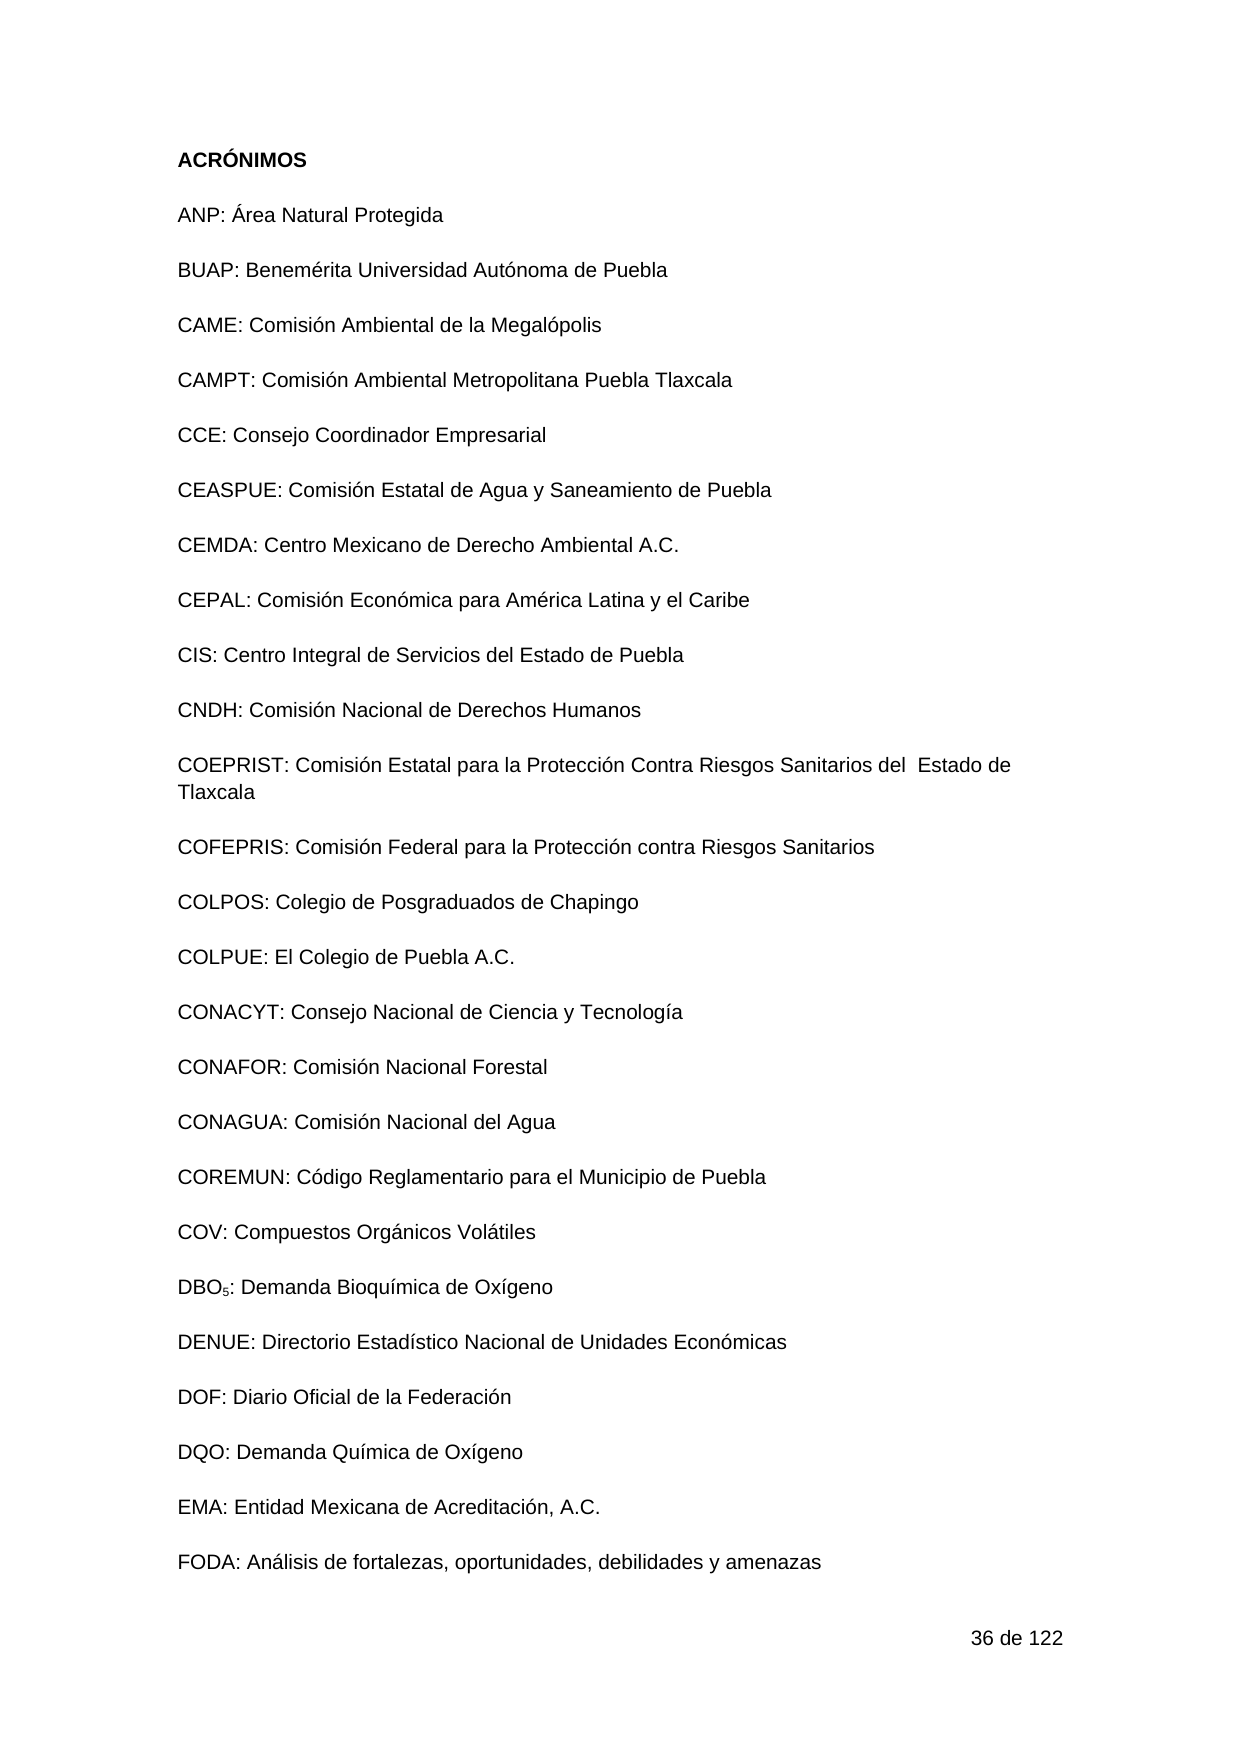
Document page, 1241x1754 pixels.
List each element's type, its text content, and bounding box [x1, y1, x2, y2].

text COLPOS: Colegio de Posgraduados de Chapingo [177, 890, 1063, 914]
text DQO: Demanda Química de Oxígeno [177, 1440, 1063, 1464]
text CIS: Centro Integral de Servicios del Estado de Puebla [177, 643, 1063, 667]
text CNDH: Comisión Nacional de Derechos Humanos [177, 698, 1063, 722]
text CAME: Comisión Ambiental de la Megalópolis [177, 313, 1063, 337]
text DBO5: Demanda Bioquímica de Oxígeno [177, 1275, 1063, 1299]
text DENUE: Directorio Estadístico Nacional de Unidades Económicas [177, 1330, 1063, 1354]
text COREMUN: Código Reglamentario para el Municipio de Puebla [177, 1165, 1063, 1189]
text COFEPRIS: Comisión Federal para la Protección contra Riesgos Sanitarios [177, 835, 1063, 859]
text COLPUE: El Colegio de Puebla A.C. [177, 945, 1063, 969]
text CAMPT: Comisión Ambiental Metropolitana Puebla Tlaxcala [177, 368, 1063, 392]
text CEASPUE: Comisión Estatal de Agua y Saneamiento de Puebla [177, 478, 1063, 502]
text CCE: Consejo Coordinador Empresarial [177, 423, 1063, 447]
text FODA: Análisis de fortalezas, oportunidades, debilidades y amenazas [177, 1550, 1063, 1574]
text ANP: Área Natural Protegida [177, 203, 1063, 227]
text CONACYT: Consejo Nacional de Ciencia y Tecnología [177, 1000, 1063, 1024]
text EMA: Entidad Mexicana de Acreditación, A.C. [177, 1495, 1063, 1519]
text DOF: Diario Oficial de la Federación [177, 1385, 1063, 1409]
text CONAGUA: Comisión Nacional del Agua [177, 1110, 1063, 1134]
text BUAP: Benemérita Universidad Autónoma de Puebla [177, 258, 1063, 282]
text CONAFOR: Comisión Nacional Forestal [177, 1055, 1063, 1079]
text COEPRIST: Comisión Estatal para la Protección Contra Riesgos Sanitarios del Estado de Tlaxcala [177, 753, 1063, 804]
text ACRÓNIMOS [177, 148, 1063, 172]
text CEPAL: Comisión Económica para América Latina y el Caribe [177, 588, 1063, 612]
text CEMDA: Centro Mexicano de Derecho Ambiental A.C. [177, 533, 1063, 557]
text COV: Compuestos Orgánicos Volátiles [177, 1220, 1063, 1244]
